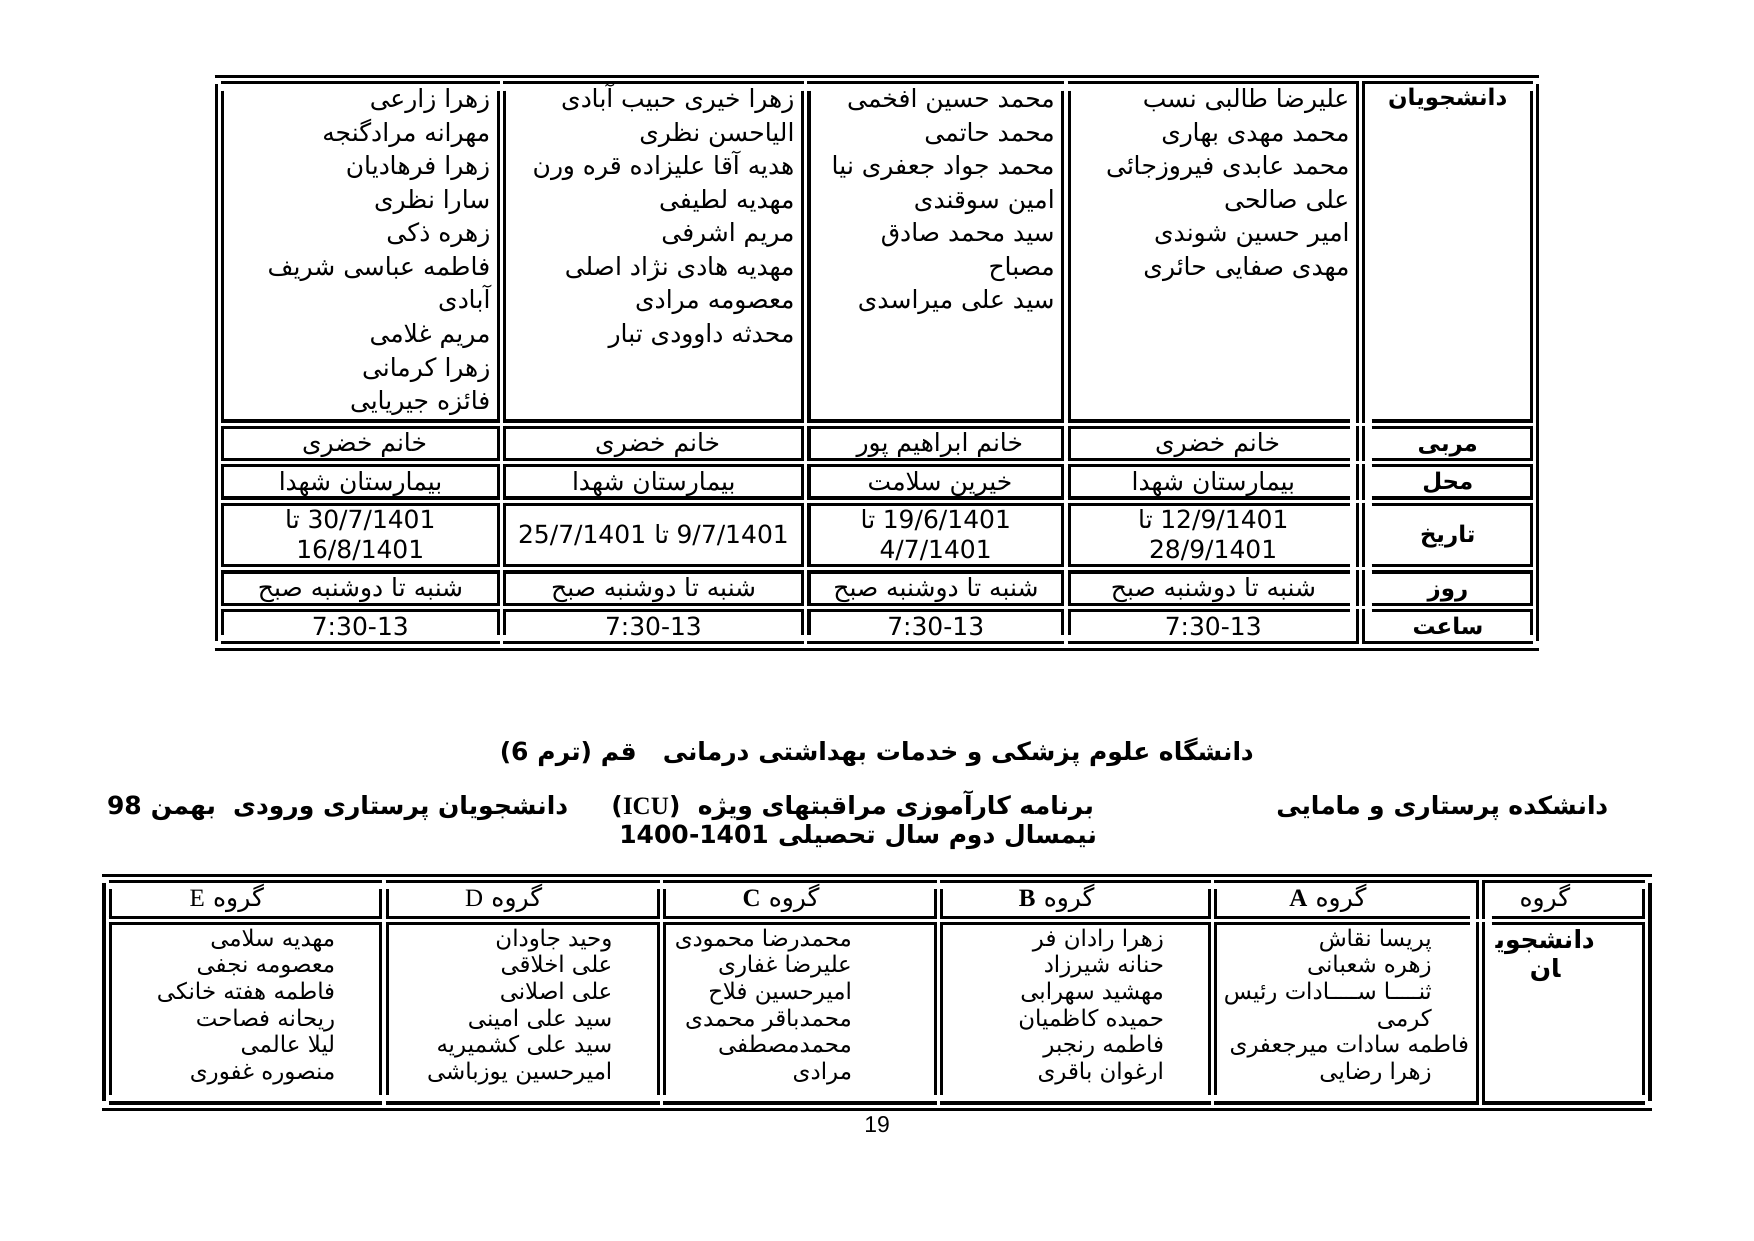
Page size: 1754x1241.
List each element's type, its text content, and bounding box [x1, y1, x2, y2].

table_header گروه B [938, 877, 1213, 916]
table_cell 12/9/1401 تا 28/9/1401 [1066, 496, 1361, 564]
table_cell محل [1361, 458, 1534, 496]
table_cell خانم خضری [501, 419, 806, 458]
table_cell بیمارستان شهدا [501, 458, 806, 496]
table_cell محمد حسین افخمی محمد حاتمی محمد جواد جعفری نیا امین سوقندی سید محمد صادق مصباح سید علی میراسدی [806, 78, 1066, 419]
text دانشگاه علوم پزشکی و خدمات بهداشتی درمانی قم (ترم 6) [75, 737, 1679, 766]
table_cell شنبه تا دوشنبه صبح [219, 564, 501, 603]
table_cell دانشجویان [1361, 78, 1534, 419]
table_cell 7:30-13 [219, 603, 501, 641]
table_cell ساعت [1361, 603, 1534, 641]
table_cell مربی [1361, 419, 1534, 458]
table_cell تاریخ [1361, 496, 1534, 564]
table_cell 7:30-13 [1066, 603, 1361, 641]
table_header گروه E [107, 877, 384, 916]
table_cell 9/7/1401 تا 25/7/1401 [501, 496, 806, 564]
table_cell بیمارستان شهدا [219, 458, 501, 496]
table_cell خانم ابراهیم پور [806, 419, 1066, 458]
table_cell 7:30-13 [806, 603, 1066, 641]
table_cell خانم خضری [1066, 419, 1361, 458]
table_cell روز [1361, 564, 1534, 603]
table_cell 30/7/1401 تا 16/8/1401 [219, 496, 501, 564]
text دانشکده پرستاری و مامایی برنامه کارآموزی مراقبتهای ویژه (ICU) دانشجویان پرستاری ورودی بهمن 98 نیمسال دوم سال تحصیلی 1401-1400 [75, 791, 1641, 849]
table_cell شنبه تا دوشنبه صبح [806, 564, 1066, 603]
table_cell شنبه تا دوشنبه صبح [1066, 564, 1361, 603]
table_cell شنبه تا دوشنبه صبح [501, 564, 806, 603]
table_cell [384, 916, 661, 1101]
table_cell زهرا خیری حبیب آبادی الیاحسن نظری هدیه آقا علیزاده قره ورن مهدیه لطیفی مریم اشرفی مهدیه هادی نژاد اصلی معصومه مرادی محدثه داوودی تبار [501, 78, 806, 419]
table_cell خیرین سلامت [806, 458, 1066, 496]
table_cell بیمارستان شهدا [1066, 458, 1361, 496]
table_header گروه C [661, 877, 938, 916]
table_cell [107, 916, 384, 1101]
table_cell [661, 916, 938, 1101]
table_cell 7:30-13 [501, 603, 806, 641]
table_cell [938, 916, 1213, 1101]
table_cell خانم خضری [219, 419, 501, 458]
table_cell علیرضا طالبی نسب محمد مهدی بهاری محمد عابدی فیروزجائی علی صالحی امیر حسین شوندی مهدی صفایی حائری [1066, 78, 1361, 419]
table_header گروه D [384, 877, 661, 916]
table_cell دانشجویان [1481, 916, 1647, 1101]
table_cell 19/6/1401 تا 4/7/1401 [806, 496, 1066, 564]
table_header گروه A [1213, 877, 1481, 916]
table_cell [1213, 916, 1481, 1101]
table_header گروه [1481, 877, 1647, 916]
table_cell زهرا زارعی مهرانه مرادگنجه زهرا فرهادیان سارا نظری زهره ذکی فاطمه عباسی شریف آبادی مریم غلامی زهرا کرمانی فائزه جیریایی [219, 78, 501, 419]
